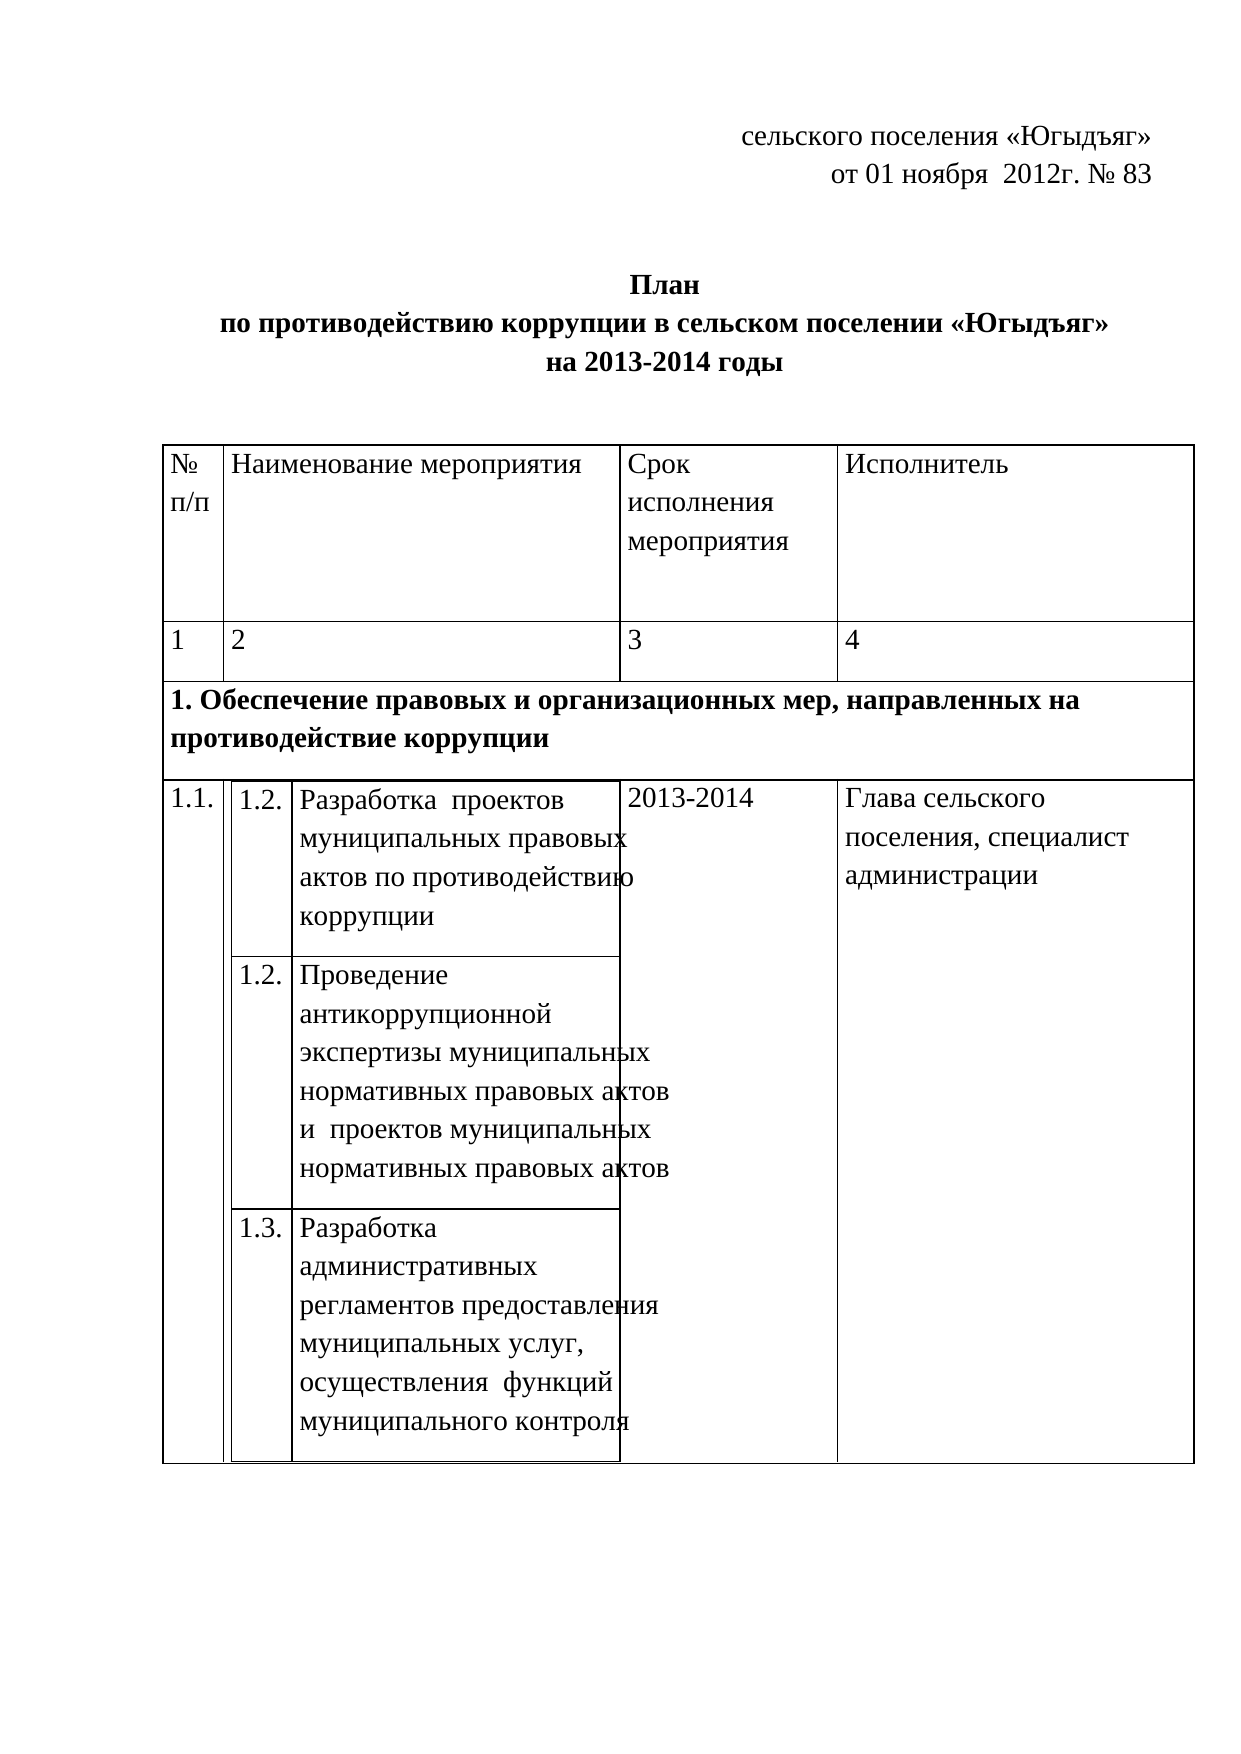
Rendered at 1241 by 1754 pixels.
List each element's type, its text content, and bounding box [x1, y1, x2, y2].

text План [177, 267, 1152, 300]
table_cell 1 [164, 622, 223, 681]
text по противодействию коррупции в сельском поселении «Югыдъяг» [177, 305, 1152, 339]
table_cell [232, 1210, 291, 1461]
table_cell Разработка проектов муниципальных правовых актов по противодействию коррупции [293, 782, 619, 956]
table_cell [224, 781, 231, 1462]
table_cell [293, 1210, 619, 1461]
table_header Срок исполнения мероприятия [621, 446, 837, 621]
table_cell 1. Обеспечение правовых и организационных мер, направленных на противодействие коррупции [164, 682, 1193, 779]
table_cell 2 [224, 622, 619, 681]
text от 01 ноября 2012г. № 83 [177, 157, 1152, 190]
table_cell [164, 781, 223, 1462]
table_header № п/п [164, 446, 223, 621]
table_cell Разработка проектов муниципальных правовых актов по противодействию коррупции [232, 957, 291, 1208]
table_cell Разработка проектов муниципальных правовых актов по противодействию коррупции [293, 957, 619, 1208]
table_cell Разработка проектов муниципальных правовых актов по противодействию коррупции [232, 782, 291, 956]
table_header Исполнитель [838, 446, 1193, 621]
table_cell 4 [838, 622, 1193, 681]
table_cell 2013-2014 [621, 781, 837, 1462]
table_header Наименование мероприятия [224, 446, 619, 621]
text на 2013-2014 годы [177, 344, 1152, 377]
text сельского поселения «Югыдъяг» [177, 118, 1152, 152]
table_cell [838, 781, 1193, 1462]
table_cell 3 [621, 622, 837, 681]
